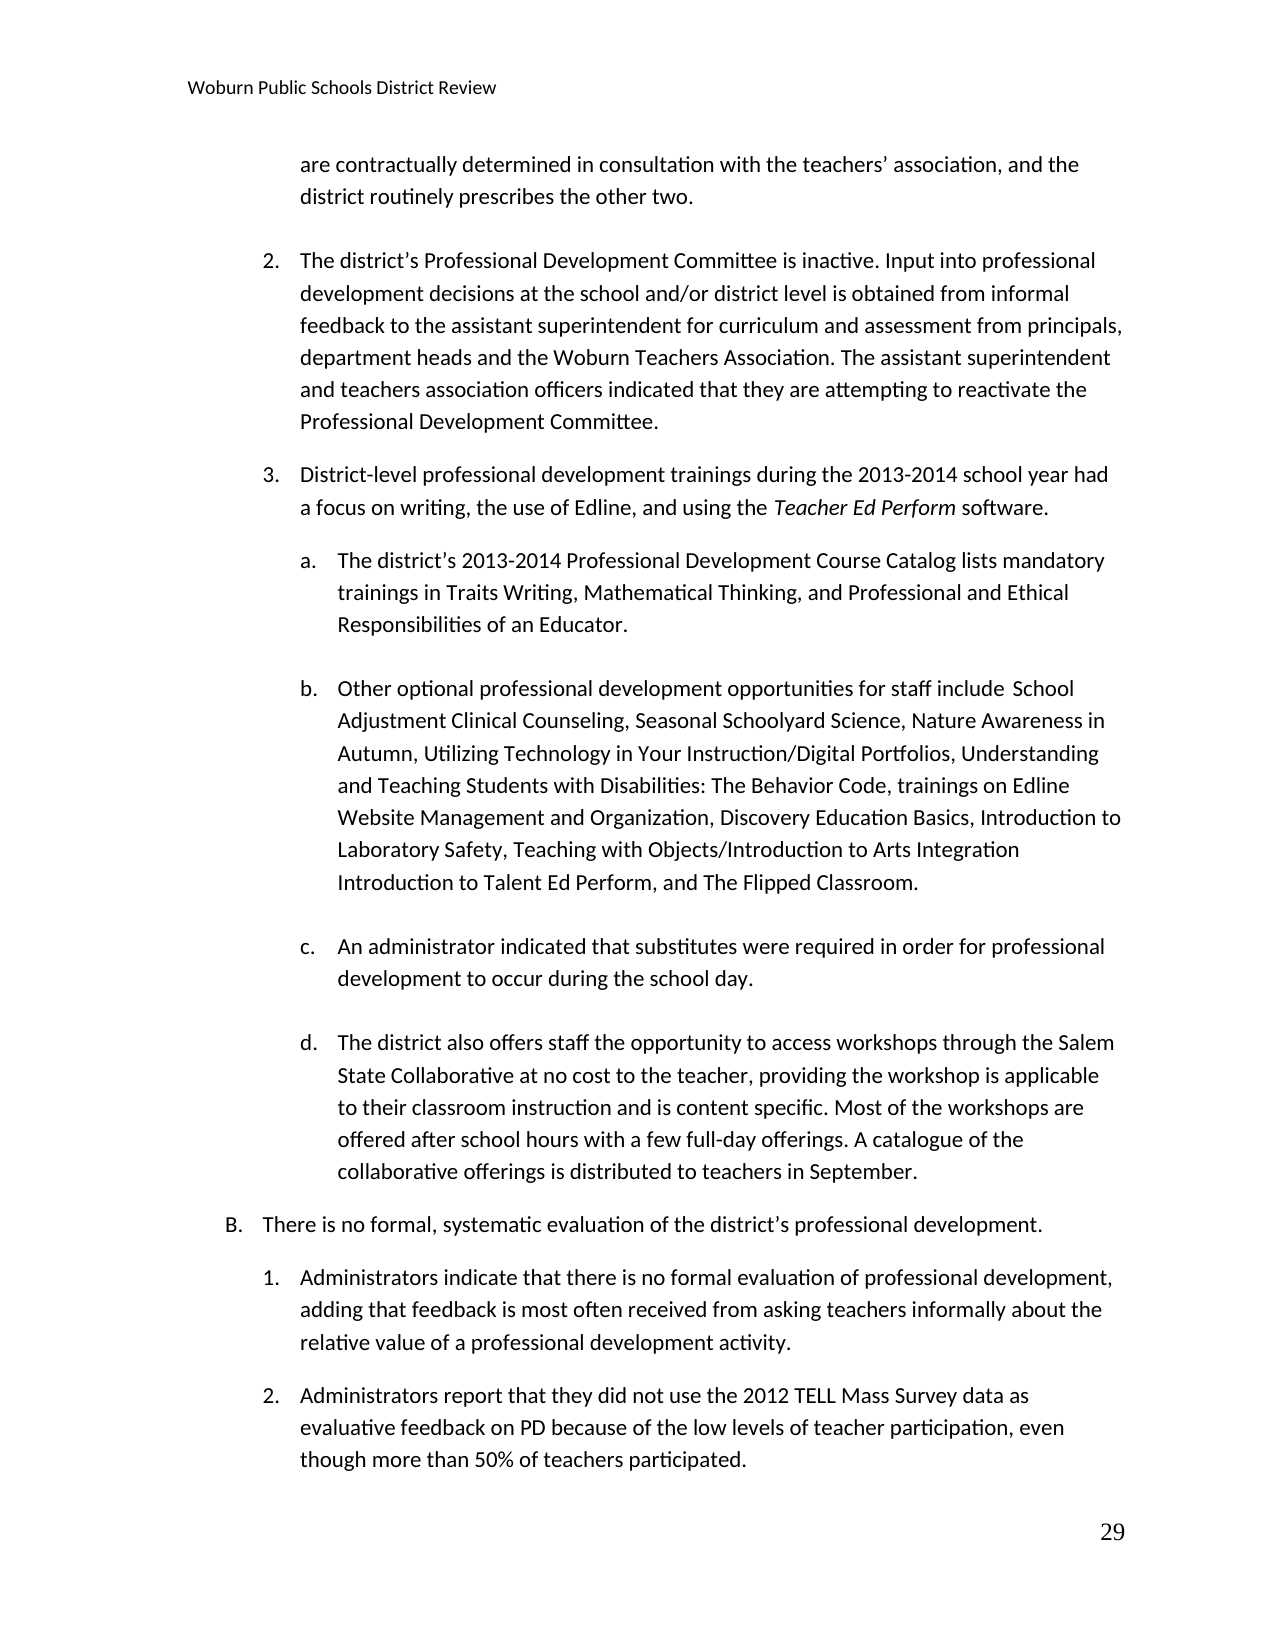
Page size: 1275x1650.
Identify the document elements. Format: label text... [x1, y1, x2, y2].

list Other optional professional development opportunities for staff include School Adjustment Clinical Counseling, Seasonal Schoolyard Science, Nature Awareness in Autumn, Utilizing Technology in Your Instruction/Digital Portfolios, Understanding and Teaching Students with Disabilities: The Behavior Code, trainings on Edline Website Management and Organization, Discovery Education Basics, Introduction to Laboratory Safety, Teaching with Objects/Introduction to Arts Integration Introduction to Talent Ed Perform, and The Flipped Classroom. [300, 674, 1125, 896]
list a. The district’s 2013-2014 Professional Development Course Catalog lists mandatory trainings in Traits Writing, Mathematical Thinking, and Professional and Ethical Responsibilities of an Educator. [300, 546, 1125, 638]
list The district’s Professional Development Committee is inactive. Input into professional development decisions at the school and/or district level is obtained from informal feedback to the assistant superintendent for curriculum and assessment from principals, department heads and the Woburn Teachers Association. The assistant superintendent and teachers association officers indicated that they are attempting to reactivate the Professional Development Committee. [262, 247, 1125, 436]
text 3. District-level professional development trainings during the 2013-2014 school year had a focus on writing, the use of Edline, and using the Teacher Ed Perform software. [262, 461, 1125, 521]
list An administrator indicated that substitutes were required in order for professional development to occur during the school day. [300, 932, 1125, 992]
list d. The district also offers staff the opportunity to access workshops through the Salem State Collaborative at no cost to the teacher, providing the workshop is applicable to their classroom instruction and is content specific. Most of the workshops are offered after school hours with a few full-day offerings. A catalogue of the collaborative offerings is distributed to teachers in September. [300, 1028, 1125, 1185]
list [262, 150, 1125, 210]
text 2. Administrators report that they did not use the 2012 TELL Mass Survey data as evaluative feedback on PD because of the low levels of teacher participation, even though more than 50% of teachers participated. [262, 1381, 1125, 1473]
text 1. Administrators indicate that there is no formal evaluation of professional development, adding that feedback is most often received from asking teachers informally about the relative value of a professional development activity. [262, 1263, 1125, 1356]
text B. There is no formal, systematic evaluation of the district’s professional development. [225, 1210, 1125, 1238]
